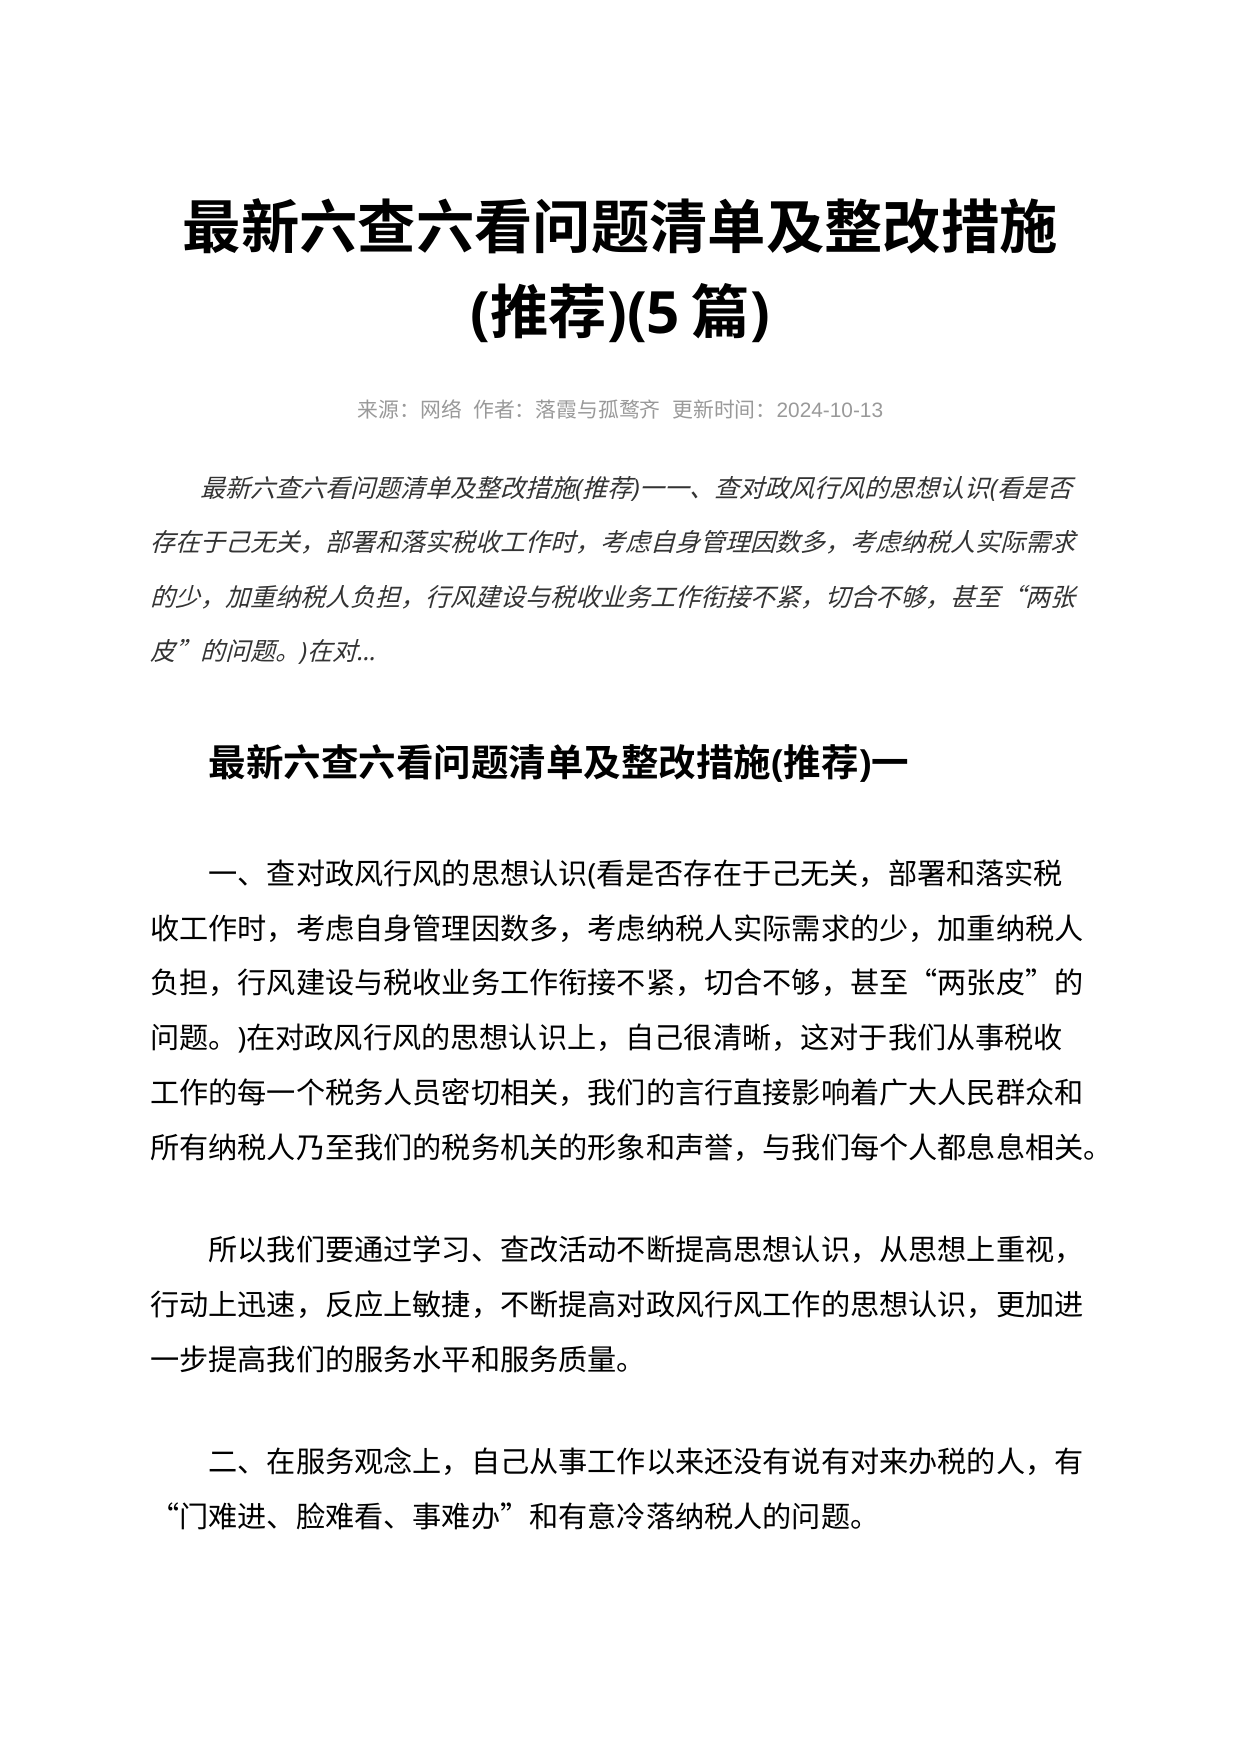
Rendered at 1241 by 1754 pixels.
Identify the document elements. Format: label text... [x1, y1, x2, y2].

text 最新六查六看问题清单及整改措施(推荐)一 [150, 733, 1090, 787]
text 一、查对政风行风的思想认识(看是否存在于己无关，部署和落实税收工作时，考虑自身管理因数多，考虑纳税人实际需求的少，加重纳税人负担，行风建设与税收业务工作衔接不紧，切合不够，甚至“两张皮”的问题。)在对政风行风的思想认识上，自己很清晰，这对于我们从事税收工作的每一个税务人员密切相关，我们的言行直接影响着广大人民群众和所有纳税人乃至我们的税务机关的形象和声誉，与我们每个人都息息相关。 [150, 850, 1090, 1167]
text 二、在服务观念上，自己从事工作以来还没有说有对来办税的人，有“门难进、脸难看、事难办”和有意冷落纳税人的问题。 [150, 1438, 1090, 1535]
text 最新六查六看问题清单及整改措施(推荐)一一、查对政风行风的思想认识(看是否存在于己无关，部署和落实税收工作时，考虑自身管理因数多，考虑纳税人实际需求的少，加重纳税人负担，行风建设与税收业务工作衔接不紧，切合不够，甚至“两张皮”的问题。)在对... [150, 468, 1090, 668]
text 所以我们要通过学习、查改活动不断提高思想认识，从思想上重视，行动上迅速，反应上敏捷，不断提高对政风行风工作的思想认识，更加进一步提高我们的服务水平和服务质量。 [150, 1227, 1090, 1379]
text 来源：网络 作者：落霞与孤鹜齐 更新时间：2024-10-13 [150, 397, 1090, 421]
subtitle 最新六查六看问题清单及整改措施(推荐)(5篇) [150, 181, 1090, 351]
